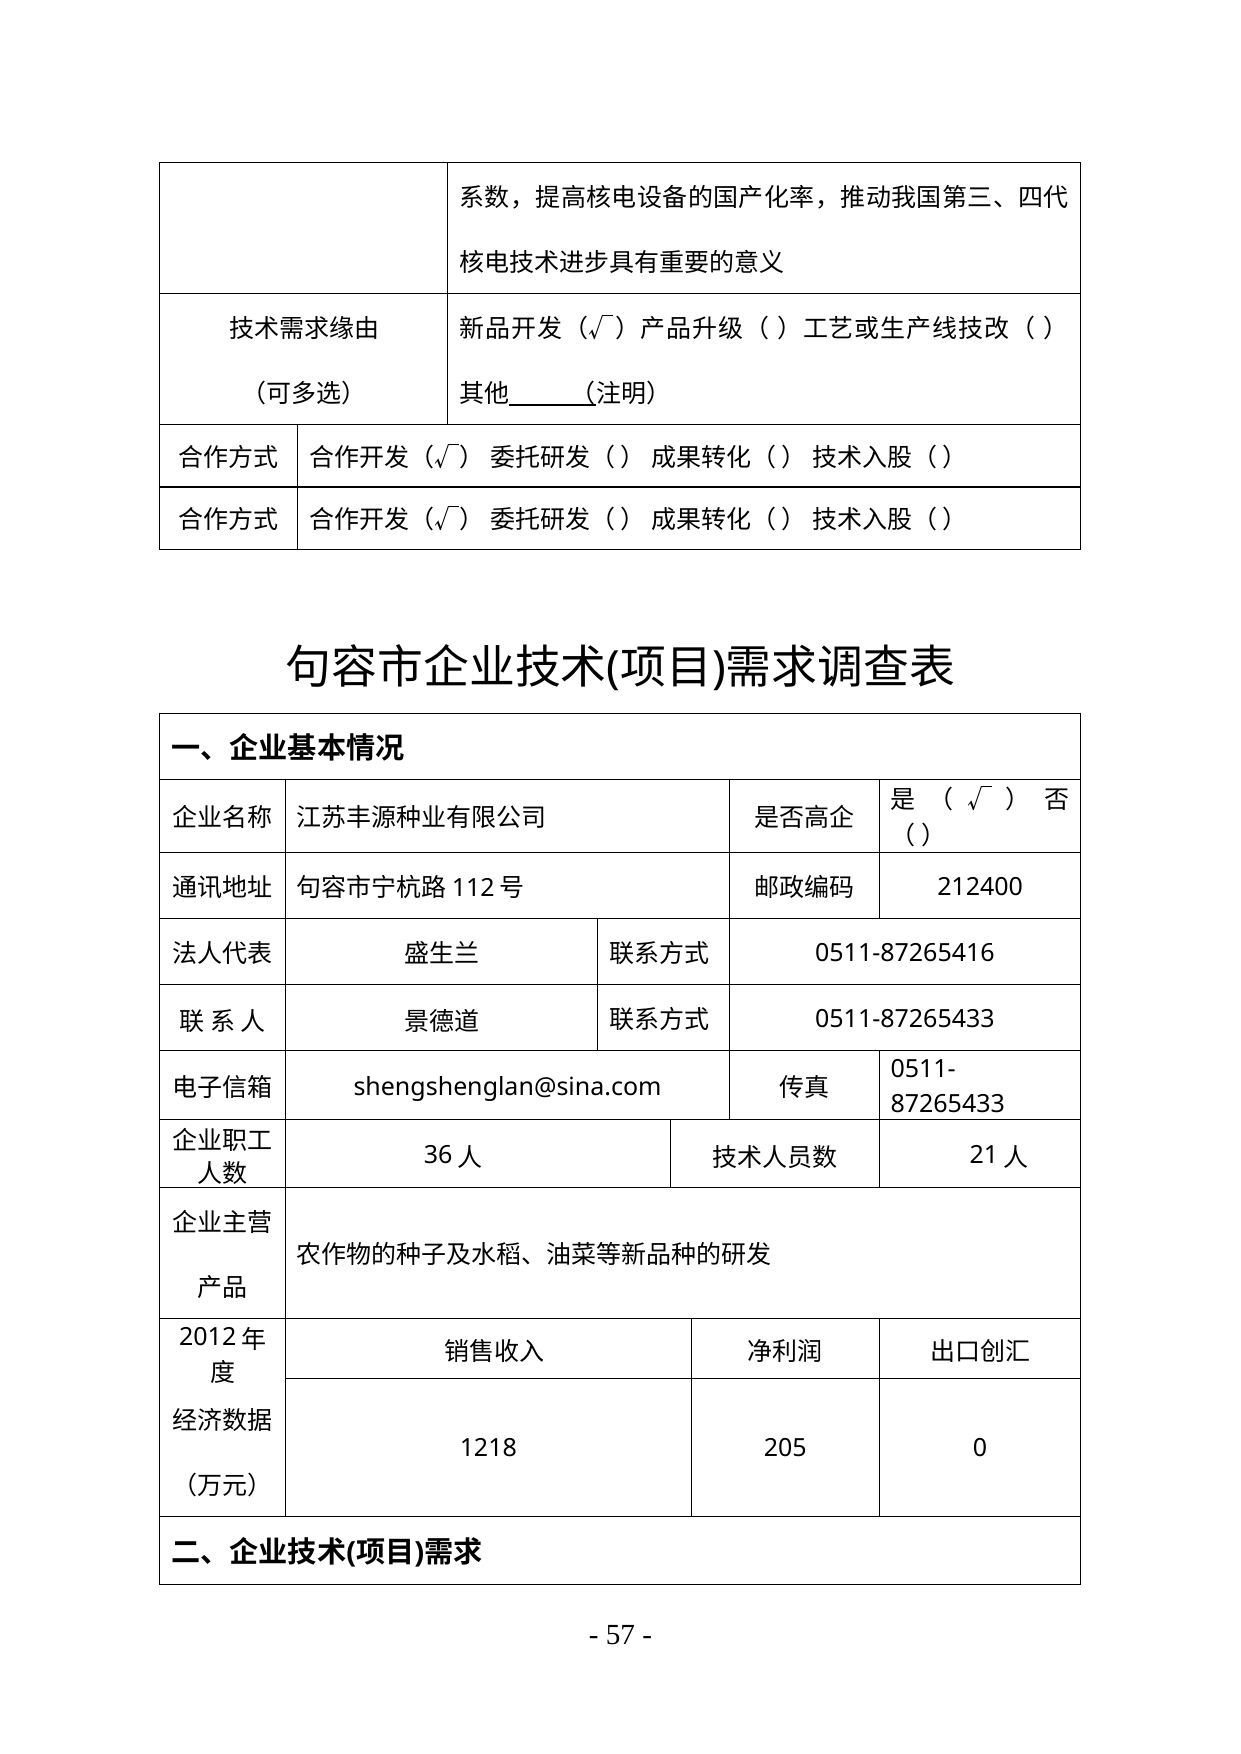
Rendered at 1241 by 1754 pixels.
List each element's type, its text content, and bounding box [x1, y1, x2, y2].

table_cell 江苏丰源种业有限公司 [286, 780, 729, 852]
table_cell 邮政编码 [730, 853, 879, 918]
table_cell 合作方式 [160, 488, 297, 549]
table_cell 技术需求缘由 （可多选） [160, 294, 447, 424]
table_cell 合作方式 [160, 425, 297, 486]
table_cell 0511-87265416 [730, 919, 1080, 984]
table_cell 36人 [286, 1120, 670, 1187]
table_cell 二、企业技术(项目)需求 [160, 1517, 1080, 1584]
table_header 一、企业基本情况 [160, 714, 1080, 778]
table_cell 联系方式 [598, 919, 729, 984]
table_cell 0 [880, 1379, 1080, 1516]
table_cell 是（√）否（ ） [880, 780, 1080, 852]
table_cell 0511-87265433 [730, 985, 1080, 1050]
text 句容市企业技术(项目)需求调查表 [187, 615, 1053, 712]
table_cell 0511-87265433 [880, 1051, 1080, 1119]
table_cell 21人 [880, 1120, 1080, 1187]
table_cell 联系方式 [598, 985, 729, 1050]
table_cell 联 系 人 [160, 985, 285, 1050]
table_cell 企业职工 人数 [160, 1120, 285, 1187]
table_cell 农作物的种子及水稻、油菜等新品种的研发 [286, 1188, 1080, 1318]
table_cell 是否高企 [730, 780, 879, 852]
table_cell 合作开发（√） 委托研发（ ） 成果转化（ ） 技术入股（ ） [298, 425, 1080, 486]
table_cell 句容市宁杭路112号 [286, 853, 729, 918]
table_cell 电子信箱 [160, 1051, 285, 1119]
table_cell shengshenglan@sina.com [286, 1051, 729, 1119]
table_cell 通讯地址 [160, 853, 285, 918]
table_cell 传真 [730, 1051, 879, 1119]
table_cell 出口创汇 [880, 1319, 1080, 1377]
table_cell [448, 163, 1080, 293]
table_cell 新品开发（√）产品升级（ ）工艺或生产线技改（ ）其他 （注明） [448, 294, 1080, 424]
table_cell 205 [692, 1379, 879, 1516]
table_cell 法人代表 [160, 919, 285, 984]
table_cell 盛生兰 [286, 919, 597, 984]
table_cell 销售收入 [286, 1319, 691, 1377]
table_cell 企业主营产品 [160, 1188, 285, 1318]
table_cell 景德道 [286, 985, 597, 1050]
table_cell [160, 163, 447, 293]
table_cell 合作开发（√） 委托研发（ ） 成果转化（ ） 技术入股（ ） [298, 488, 1080, 549]
table_cell 技术人员数 [671, 1120, 879, 1187]
table_cell 212400 [880, 853, 1080, 918]
table_cell 2012年度 经济数据 （万元） [160, 1319, 285, 1516]
table_cell 1218 [286, 1379, 691, 1516]
table_cell 净利润 [692, 1319, 879, 1377]
table_cell 企业名称 [160, 780, 285, 852]
